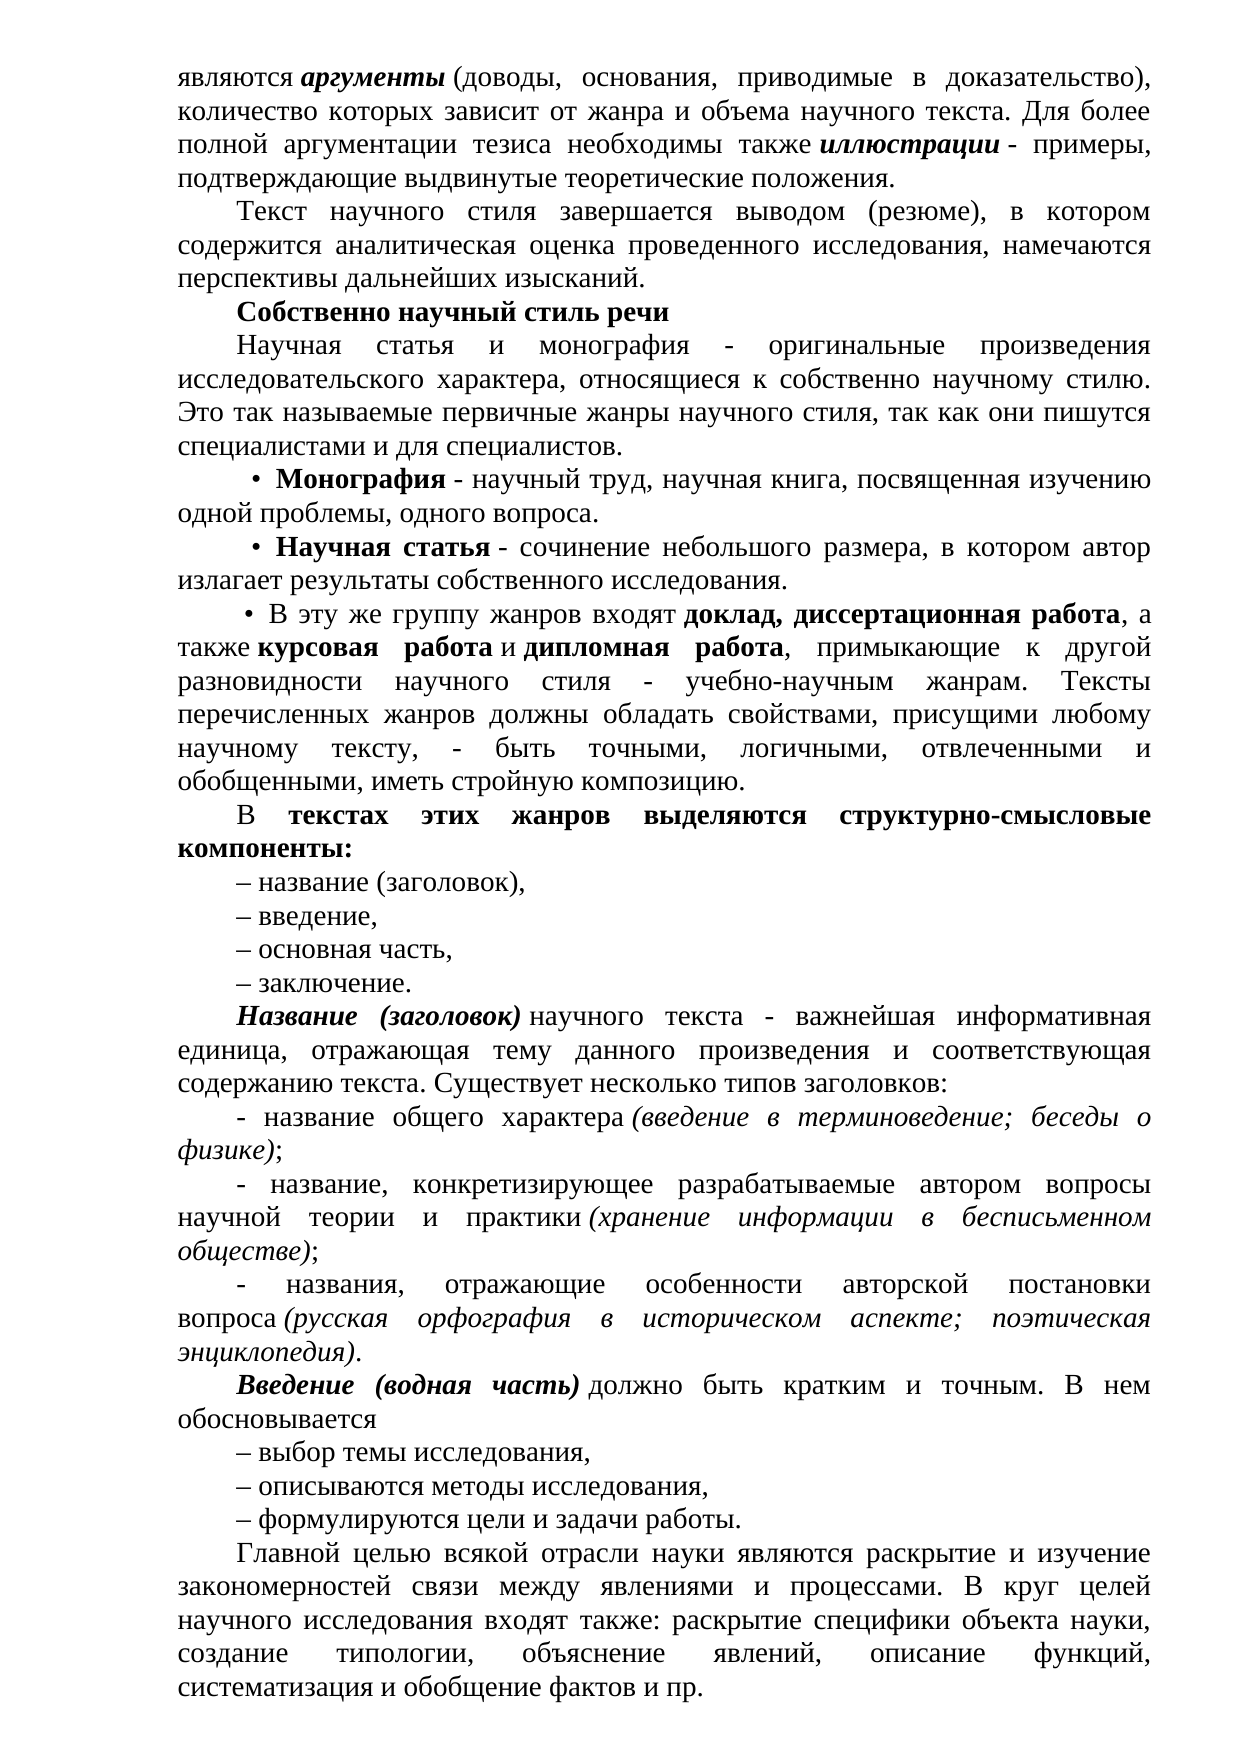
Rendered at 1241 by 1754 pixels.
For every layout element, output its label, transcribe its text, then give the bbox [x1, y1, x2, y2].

text – формулируются цели и задачи работы. [177, 1501, 1152, 1535]
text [177, 59, 1152, 193]
text - названия, отражающие особенности авторской постановки вопроса (русская орфография в историческом аспекте; поэтическая энциклопедия). [177, 1267, 1152, 1367]
text Главной целью всякой отрасли науки являются раскрытие и изучение закономерностей связи между явлениями и процессами. В круг целей научного исследования входят также: раскрытие специфики объекта науки, создание типологии, объяснение явлений, описание функций, систематизация и обобщение фактов и пр. [177, 1535, 1152, 1703]
text Собственно научный стиль речи [177, 294, 1152, 327]
text Введение (водная часть) должно быть кратким и точным. В нем обосновывается [177, 1367, 1152, 1434]
text • Научная статья - сочинение небольшого размера, в котором автор излагает результаты собственного исследования. [177, 529, 1152, 596]
text – введение, [177, 898, 1152, 931]
text – название (заголовок), [177, 864, 1152, 898]
text - название общего характера (введение в терминоведение; беседы о физике); [177, 1099, 1152, 1166]
text – заключение. [177, 965, 1152, 998]
text – выбор темы исследования, [177, 1434, 1152, 1468]
text – основная часть, [177, 931, 1152, 965]
text • В эту же группу жанров входят доклад, диссертационная работа, а также курсовая работа и дипломная работа, примыкающие к другой разновидности научного стиля - учебно-научным жанрам. Тексты перечисленных жанров должны обладать свойствами, присущими любому научному тексту, - быть точными, логичными, отвлеченными и обобщенными, иметь стройную композицию. [177, 596, 1152, 797]
text • Монография - научный труд, научная книга, посвященная изучению одной проблемы, одного вопроса. [177, 462, 1152, 529]
text В текстах этих жанров выделяются структурно-смысловые компоненты: [177, 797, 1152, 864]
text – описываются методы исследования, [177, 1468, 1152, 1501]
text Текст научного стиля завершается выводом (резюме), в котором содержится аналитическая оценка проведенного исследования, намечаются перспективы дальнейших изысканий. [177, 193, 1152, 294]
text Название (заголовок) научного текста - важнейшая информативная единица, отражающая тему данного произведения и соответствующая содержанию текста. Существует несколько типов заголовков: [177, 998, 1152, 1099]
text - название, конкретизирующее разрабатываемые автором вопросы научной теории и практики (хранение информации в бесписьменном обществе); [177, 1166, 1152, 1267]
text Научная статья и монография - оригинальные произведения исследовательского характера, относящиеся к собственно научному стилю. Это так называемые первичные жанры научного стиля, так как они пишутся специалистами и для специалистов. [177, 327, 1152, 462]
